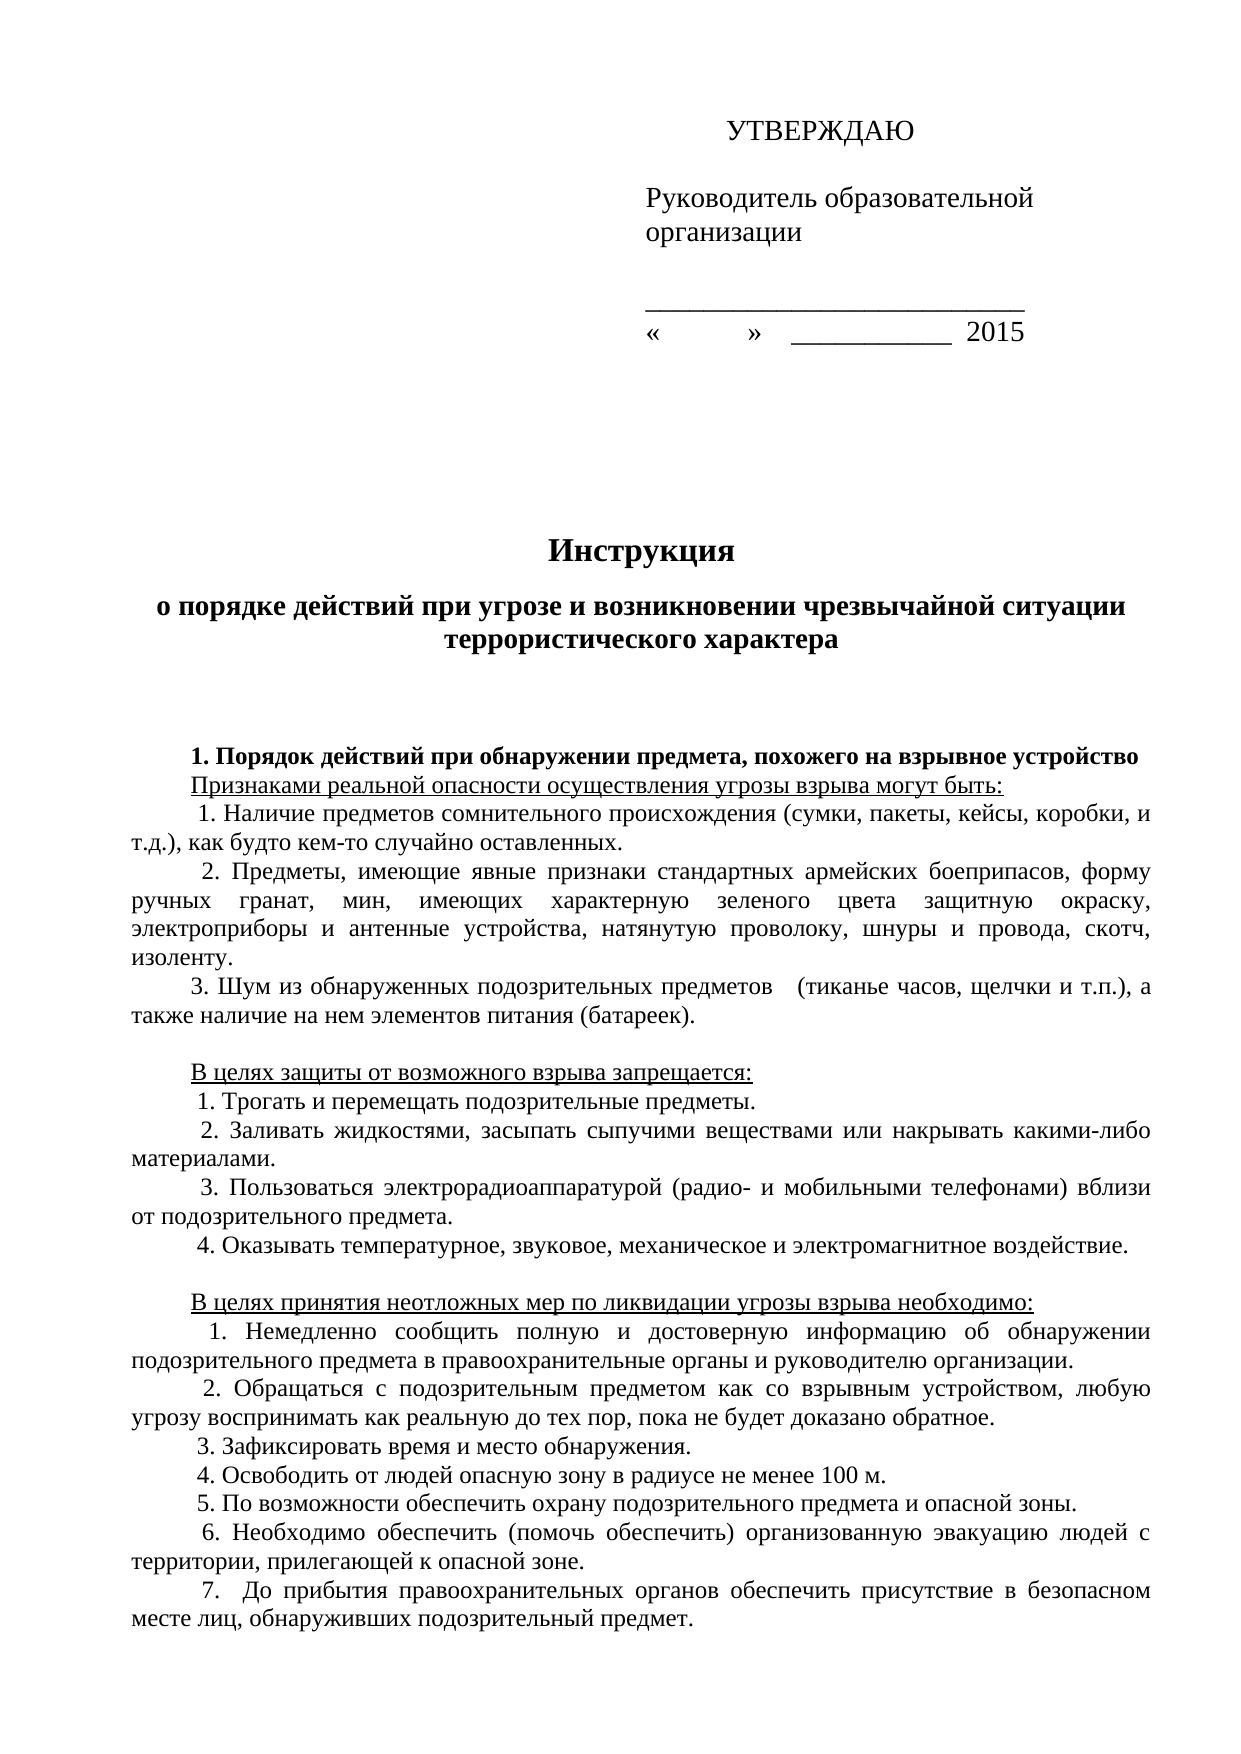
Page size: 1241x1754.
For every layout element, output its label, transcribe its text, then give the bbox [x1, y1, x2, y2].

text о порядке действий при угрозе и возникновении чрезвычайной ситуации террористического характера [131, 588, 1152, 655]
text Инструкция [131, 530, 1152, 568]
text 1. Порядок действий при обнаружении предмета, похожего на взрывное устройство [131, 741, 1152, 770]
text 7. До прибытия правоохранительных органов обеспечить присутствие в безопасном месте лиц, обнаруживших подозрительный предмет. [131, 1575, 1152, 1632]
text В целях принятия неотложных мер по ликвидации угрозы взрыва необходимо: [131, 1287, 1152, 1316]
text 5. По возможности обеспечить охрану подозрительного предмета и опасной зоны. [131, 1488, 1152, 1517]
text Признаками реальной опасности осуществления угрозы взрыва могут быть: [131, 770, 1152, 798]
text 1. Наличие предметов сомнительного происхождения (сумки, пакеты, кейсы, коробки, и т.д.), как будто кем-то случайно оставленных. [131, 798, 1152, 856]
text 3. Зафиксировать время и место обнаружения. [131, 1431, 1152, 1460]
text 1. Немедленно сообщить полную и достоверную информацию об обнаружении подозрительного предмета в правоохранительные органы и руководителю организации. [131, 1316, 1152, 1373]
text 4. Оказывать температурное, звуковое, механическое и электромагнитное воздействие. [131, 1230, 1152, 1258]
text В целях защиты от возможного взрыва запрещается: [131, 1057, 1152, 1086]
text 2. Заливать жидкостями, засыпать сыпучими веществами или накрывать какими-либо материалами. [131, 1115, 1152, 1172]
text 2. Предметы, имеющие явные признаки стандартных армейских боеприпасов, форму ручных гранат, мин, имеющих характерную зеленого цвета защитную окраску, электроприборы и антенные устройства, натянутую проволоку, шнуры и провода, скотч, изоленту. [131, 856, 1152, 971]
text 3. Шум из обнаруженных подозрительных предметов (тиканье часов, щелчки и т.п.), а также наличие на нем элементов питания (батареек). [131, 971, 1152, 1028]
text 1. Трогать и перемещать подозрительные предметы. [131, 1086, 1152, 1115]
text 4. Освободить от людей опасную зону в радиусе не менее . [131, 1460, 1152, 1488]
text 3. Пользоваться электрорадиоаппаратурой (радио- и мобильными телефонами) вблизи от подозрительного предмета. [131, 1172, 1152, 1230]
text 6. Необходимо обеспечить (помочь обеспечить) организованную эвакуацию людей с территории, прилегающей к опасной зоне. [131, 1517, 1152, 1575]
text 2. Обращаться с подозрительным предметом как со взрывным устройством, любую угрозу воспринимать как реальную до тех пор, пока не будет доказано обратное. [131, 1373, 1152, 1431]
